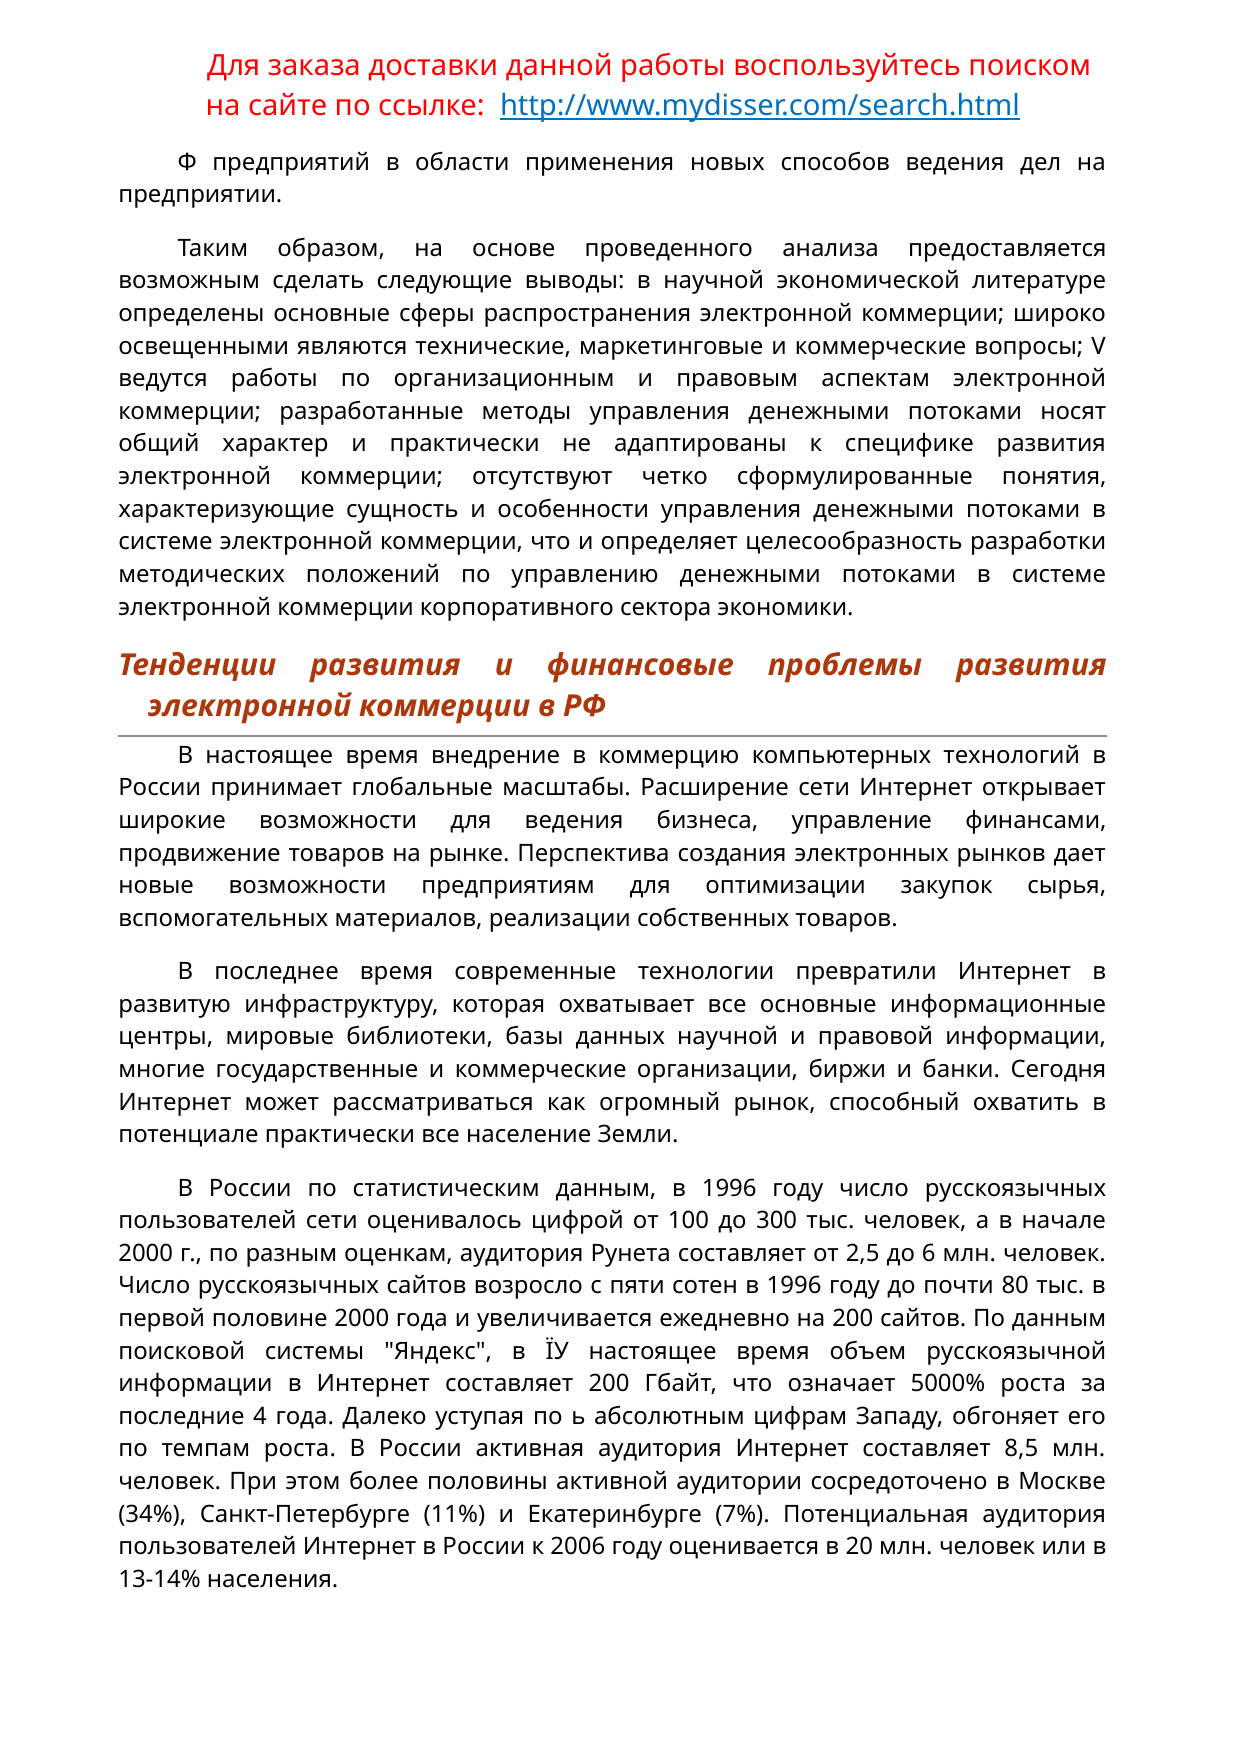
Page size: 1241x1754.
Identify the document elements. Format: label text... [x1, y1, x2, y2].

subtitle Тенденции развития и финансовые проблемы развития электронной коммерции в РФ [118, 643, 1107, 735]
